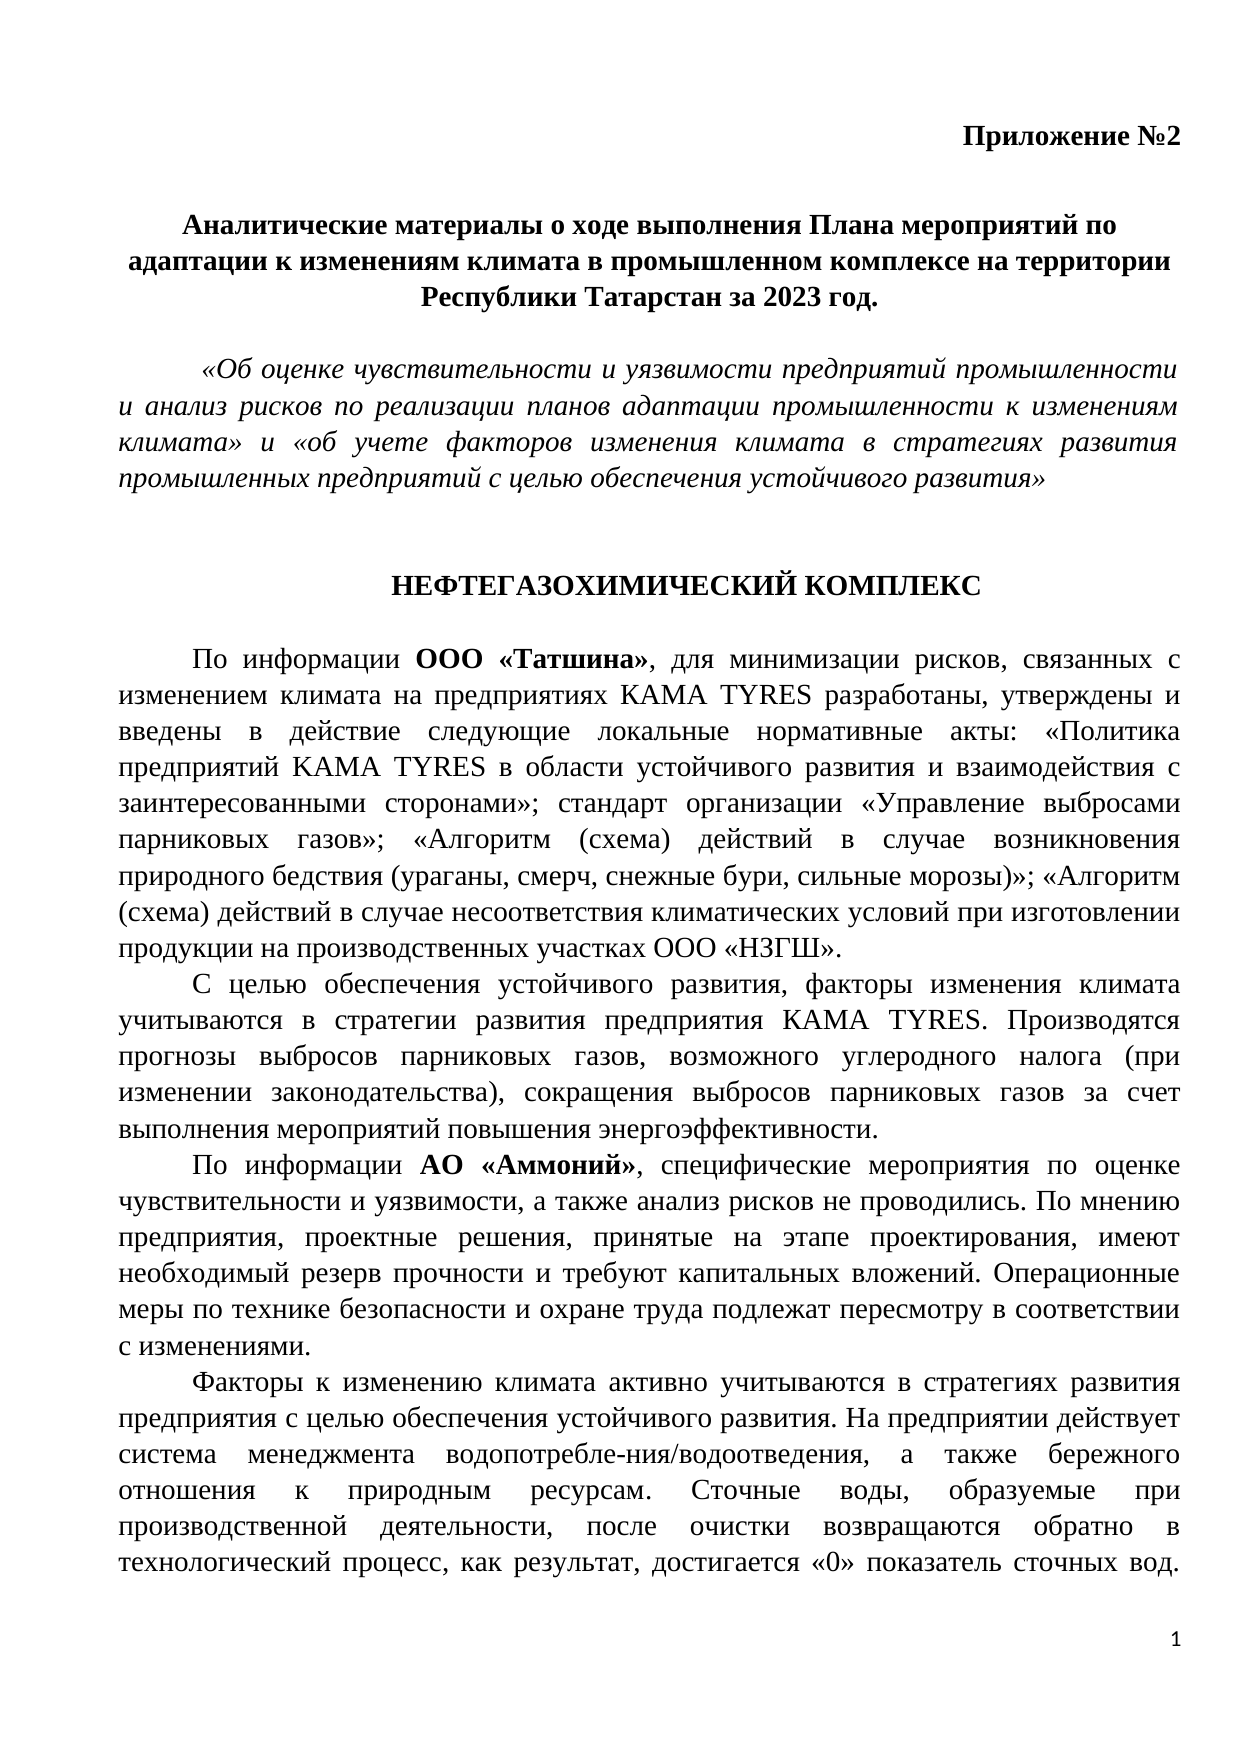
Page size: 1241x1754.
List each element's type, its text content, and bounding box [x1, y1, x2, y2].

text По информации ООО «Татшина», для минимизации рисков, связанных с изменением климата на предприятиях КАМА TYRES разработаны, утверждены и введены в действие следующие локальные нормативные акты: «Политика предприятий KAMA TYRES в области устойчивого развития и взаимодействия с заинтересованными сторонами»; стандарт организации «Управление выбросами парниковых газов»; «Алгоритм (схема) действий в случае возникновения природного бедствия (ураганы, смерч, снежные бури, сильные морозы)»; «Алгоритм (схема) действий в случае несоответствия климатических условий при изготовлении продукции на производственных участках ООО «НЗГШ». [118, 641, 1181, 963]
text НЕФТЕГАЗОХИМИЧЕСКИЙ КОМПЛЕКС [118, 568, 1181, 602]
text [118, 1364, 1181, 1578]
text «Об оценке чувствительности и уязвимости предприятий промышленности и анализ рисков по реализации планов адаптации промышленности к изменениям климата» и «об учете факторов изменения климата в стратегиях развития промышленных предприятий с целью обеспечения устойчивого развития» [118, 352, 1181, 494]
text По информации АО «Аммоний», специфические мероприятия по оценке чувствительности и уязвимости, а также анализ рисков не проводились. По мнению предприятия, проектные решения, принятые на этапе проектирования, имеют необходимый резерв прочности и требуют капитальных вложений. Операционные меры по технике безопасности и охране труда подлежат пересмотру в соответствии с изменениями. [118, 1147, 1181, 1361]
text С целью обеспечения устойчивого развития, факторы изменения климата учитываются в стратегии развития предприятия КАМА TYRES. Производятся прогнозы выбросов парниковых газов, возможного углеродного налога (при изменении законодательства), сокращения выбросов парниковых газов за счет выполнения мероприятий повышения энергоэффективности. [118, 966, 1181, 1144]
text Приложение №2 [118, 118, 1181, 152]
text Аналитические материалы о ходе выполнения Плана мероприятий по адаптации к изменениям климата в промышленном комплексе на территории Республики Татарстан за 2023 год. [118, 207, 1181, 313]
